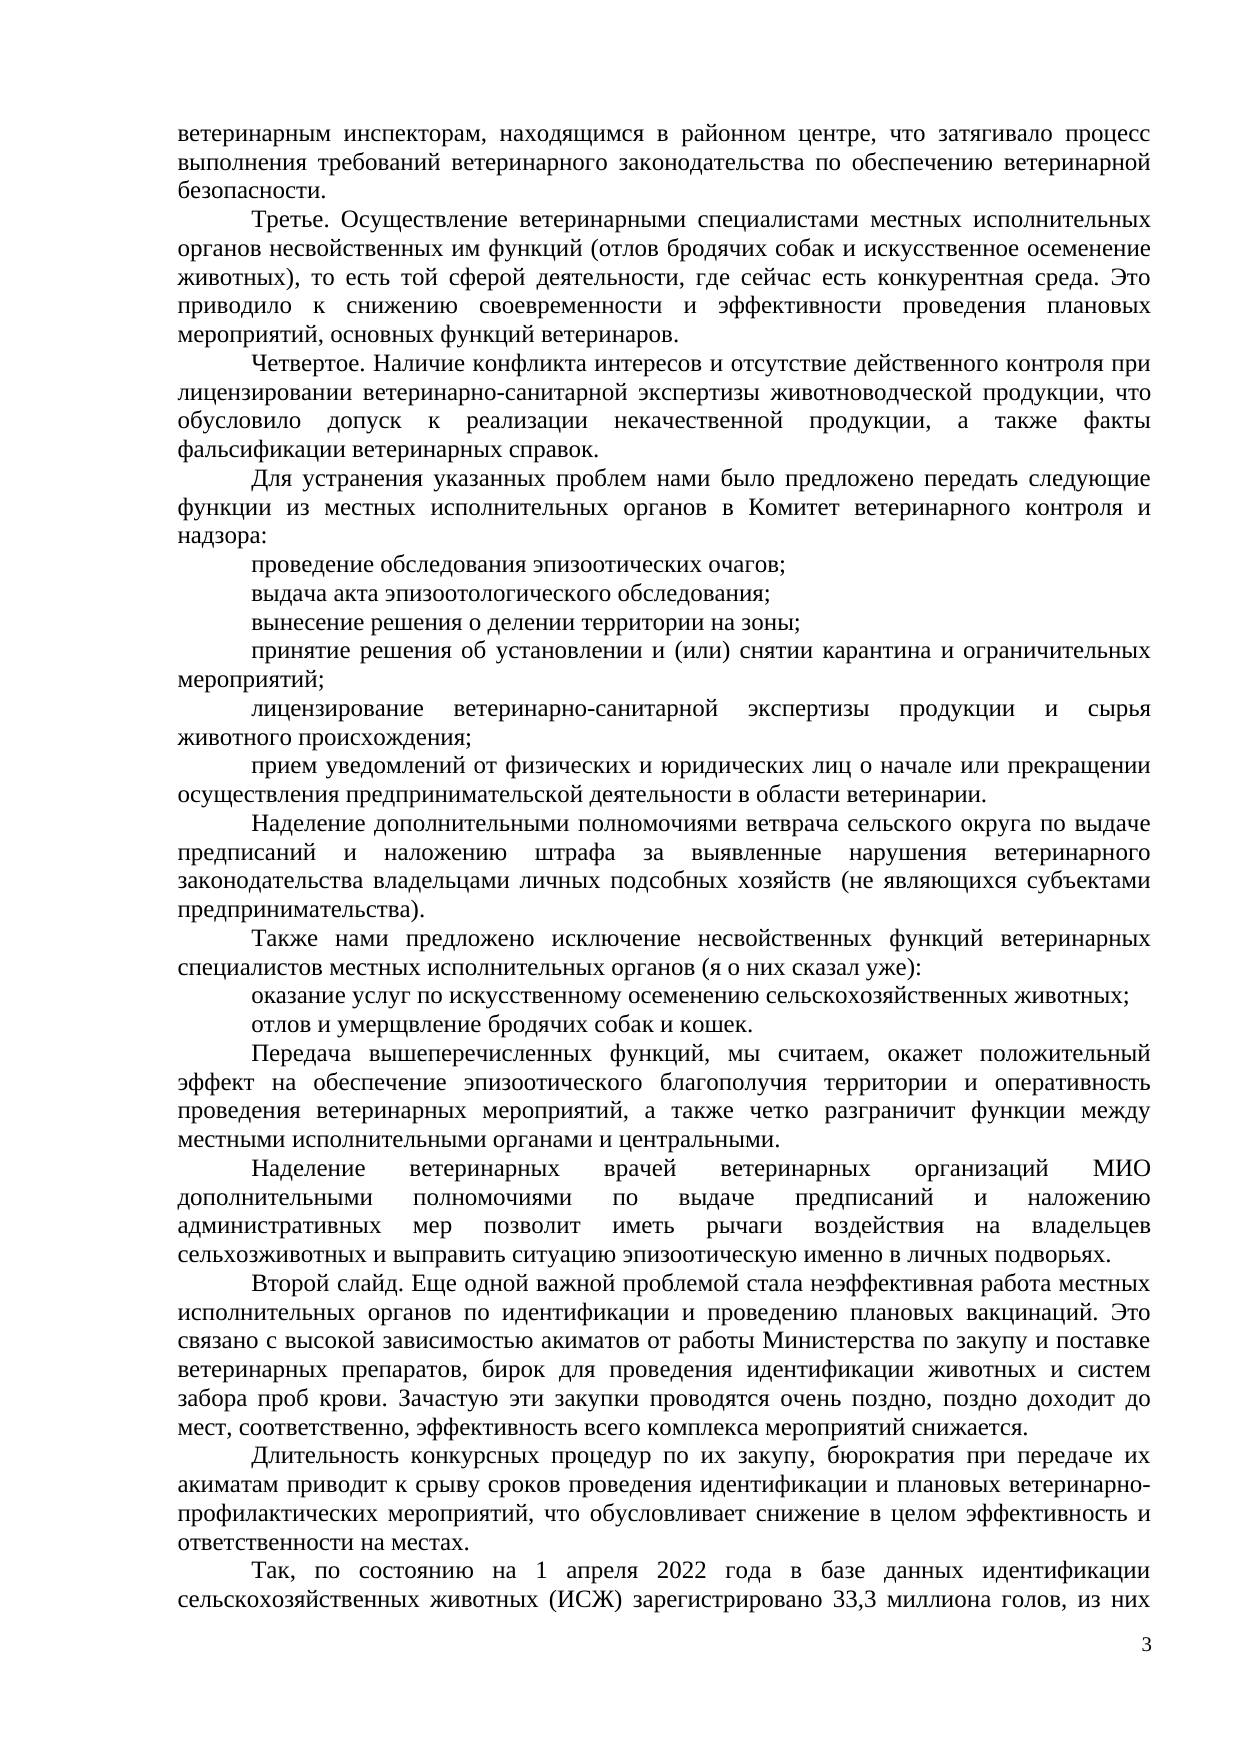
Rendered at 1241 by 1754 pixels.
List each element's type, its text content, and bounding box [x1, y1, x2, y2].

text Четвертое. Наличие конфликта интересов и отсутствие действенного контроля при лицензировании ветеринарно-санитарной экспертизы животноводческой продукции, что обусловило допуск к реализации некачественной продукции, а также факты фальсификации ветеринарных справок. [177, 348, 1152, 463]
text Наделение дополнительными полномочиями ветврача сельского округа по выдаче предписаний и наложению штрафа за выявленные нарушения ветеринарного законодательства владельцами личных подсобных хозяйств (не являющихся субъектами предпринимательства). [177, 808, 1152, 923]
text Для устранения указанных проблем нами было предложено передать следующие функции из местных исполнительных органов в Комитет ветеринарного контроля и надзора: [177, 463, 1152, 549]
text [177, 1556, 1152, 1613]
text Второй слайд. Еще одной важной проблемой стала неэффективная работа местных исполнительных органов по идентификации и проведению плановых вакцинаций. Это связано с высокой зависимостью акиматов от работы Министерства по закупу и поставке ветеринарных препаратов, бирок для проведения идентификации животных и систем забора проб крови. Зачастую эти закупки проводятся очень поздно, поздно доходит до мест, соответственно, эффективность всего комплекса мероприятий снижается. [177, 1268, 1152, 1441]
text Также нами предложено исключение несвойственных функций ветеринарных специалистов местных исполнительных органов (я о них сказал уже): [177, 923, 1152, 981]
text выдача акта эпизоотологического обследования; [177, 578, 1152, 607]
text Длительность конкурсных процедур по их закупу, бюрократия при передаче их акиматам приводит к срыву сроков проведения идентификации и плановых ветеринарно-профилактических мероприятий, что обусловливает снижение в целом эффективность и ответственности на местах. [177, 1441, 1152, 1556]
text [177, 118, 1152, 204]
text вынесение решения о делении территории на зоны; [177, 607, 1152, 636]
text Передача вышеперечисленных функций, мы считаем, окажет положительный эффект на обеспечение эпизоотического благополучия территории и оперативность проведения ветеринарных мероприятий, а также четко разграничит функции между местными исполнительными органами и центральными. [177, 1038, 1152, 1153]
text лицензирование ветеринарно-санитарной экспертизы продукции и сырья животного происхождения; [177, 693, 1152, 751]
text проведение обследования эпизоотических очагов; [177, 549, 1152, 578]
text принятие решения об установлении и (или) снятии карантина и ограничительных мероприятий; [177, 636, 1152, 693]
text Наделение ветеринарных врачей ветеринарных организаций МИО дополнительными полномочиями по выдаче предписаний и наложению административных мер позволит иметь рычаги воздействия на владельцев сельхозживотных и выправить ситуацию эпизоотическую именно в личных подворьях. [177, 1153, 1152, 1268]
text Третье. Осуществление ветеринарными специалистами местных исполнительных органов несвойственных им функций (отлов бродячих собак и искусственное осеменение животных), то есть той сферой деятельности, где сейчас есть конкурентная среда. Это приводило к снижению своевременности и эффективности проведения плановых мероприятий, основных функций ветеринаров. [177, 204, 1152, 348]
text оказание услуг по искусственному осеменению сельскохозяйственных животных; [177, 981, 1152, 1009]
text отлов и умерщвление бродячих собак и кошек. [177, 1009, 1152, 1038]
text прием уведомлений от физических и юридических лиц о начале или прекращении осуществления предпринимательской деятельности в области ветеринарии. [177, 751, 1152, 808]
